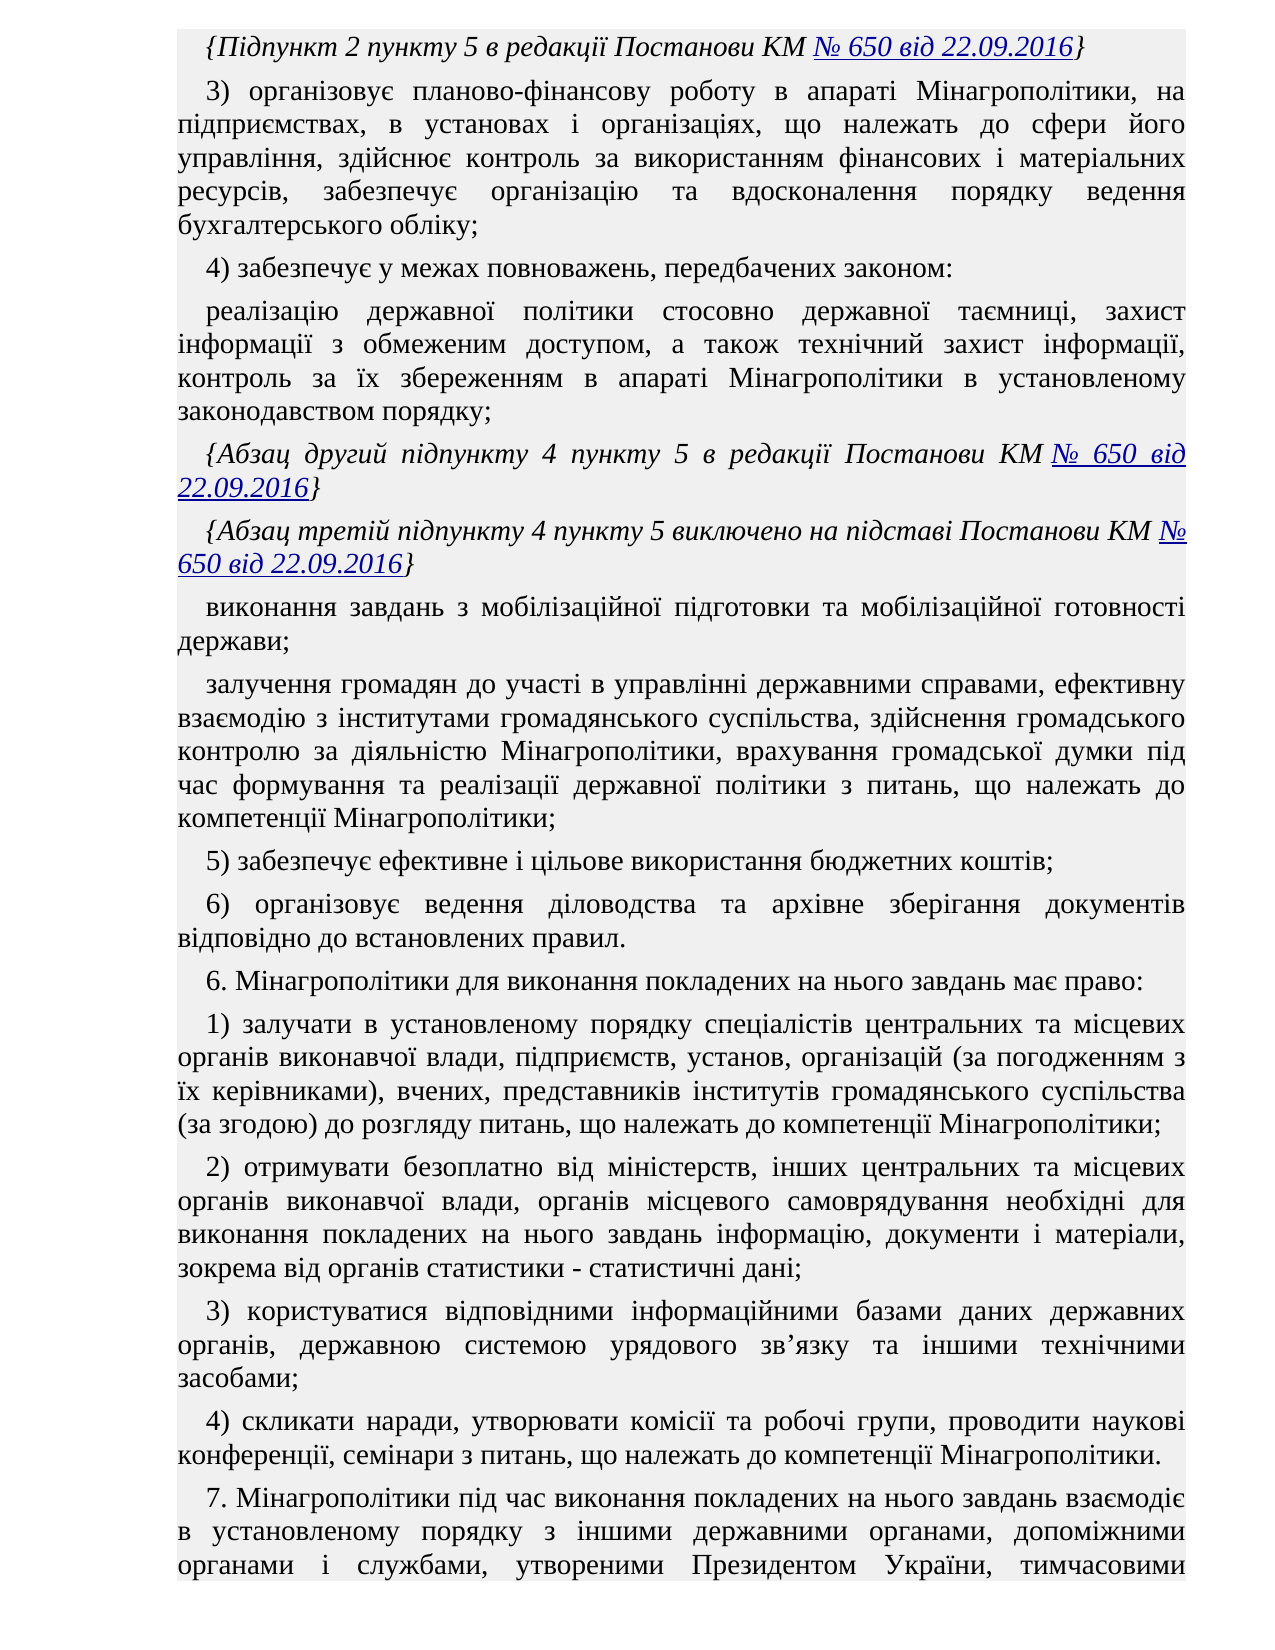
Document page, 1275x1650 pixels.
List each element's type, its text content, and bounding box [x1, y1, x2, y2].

text 2) отримувати безоплатно від міністерств, інших центральних та місцевих органів виконавчої влади, органів місцевого самоврядування необхідні для виконання покладених на нього завдань інформацію, документи і матеріали, зокрема від органів статистики - статистичні дані; [177, 1149, 1186, 1284]
text 4) забезпечує у межах повноважень, передбачених законом: [177, 250, 1186, 283]
text {Абзац третій підпункту 4 пункту 5 виключено на підставі Постанови КМ № 650 від 22.09.2016} [177, 513, 1186, 580]
text {Абзац другий підпункту 4 пункту 5 в редакції Постанови КМ № 650 від 22.09.2016} [177, 436, 1186, 503]
text залучення громадян до участі в управлінні державними справами, ефективну взаємодію з інститутами громадянського суспільства, здійснення громадського контролю за діяльністю Мінагрополітики, врахування громадської думки під час формування та реалізації державної політики з питань, що належать до компетенції Мінагрополітики; [177, 666, 1186, 834]
text {Підпункт 2 пункту 5 в редакції Постанови КМ № 650 від 22.09.2016} [177, 29, 1186, 63]
text 5) забезпечує ефективне і цільове використання бюджетних коштів; [177, 843, 1186, 877]
text 6) організовує ведення діловодства та архівне зберігання документів відповідно до встановлених правил. [177, 886, 1186, 953]
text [177, 1480, 1186, 1581]
text 3) організовує планово-фінансову роботу в апараті Мінагрополітики, на підприємствах, в установах і організаціях, що належать до сфери його управління, здійснює контроль за використанням фінансових і матеріальних ресурсів, забезпечує організацію та вдосконалення порядку ведення бухгалтерського обліку; [177, 73, 1186, 240]
text 6. Мінагрополітики для виконання покладених на нього завдань має право: [177, 963, 1186, 996]
text реалізацію державної політики стосовно державної таємниці, захист інформації з обмеженим доступом, а також технічний захист інформації, контроль за їх збереженням в апараті Мінагрополітики в установленому законодавством порядку; [177, 293, 1186, 427]
text виконання завдань з мобілізаційної підготовки та мобілізаційної готовності держави; [177, 589, 1186, 657]
text 4) скликати наради, утворювати комісії та робочі групи, проводити наукові конференції, семінари з питань, що належать до компетенції Мінагрополітики. [177, 1403, 1186, 1470]
text 3) користуватися відповідними інформаційними базами даних державних органів, державною системою урядового зв’язку та іншими технічними засобами; [177, 1293, 1186, 1394]
text 1) залучати в установленому порядку спеціалістів центральних та місцевих органів виконавчої влади, підприємств, установ, організацій (за погодженням з їх керівниками), вчених, представників інститутів громадянського суспільства (за згодою) до розгляду питань, що належать до компетенції Мінагрополітики; [177, 1006, 1186, 1140]
